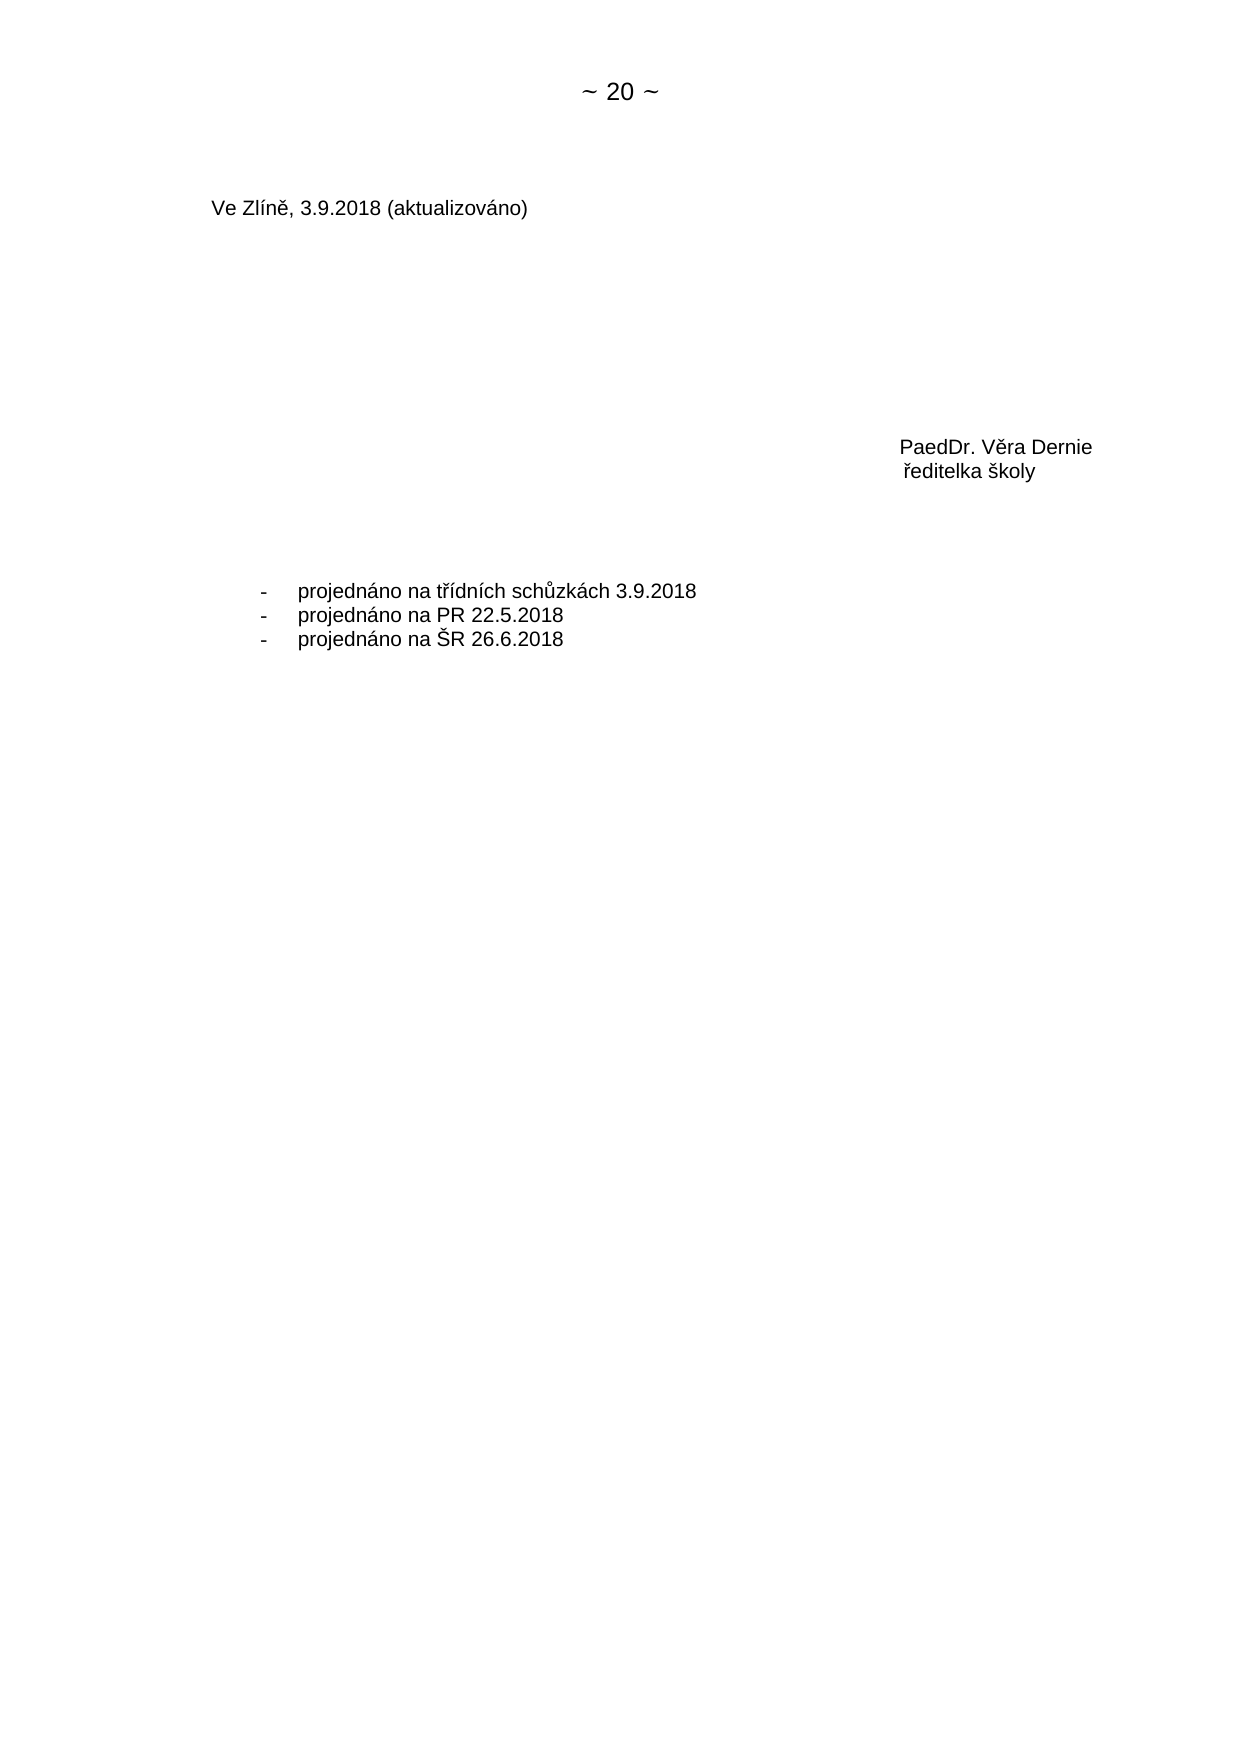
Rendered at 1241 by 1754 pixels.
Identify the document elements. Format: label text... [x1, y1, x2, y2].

text Ve Zlíně, 3.9.2018 (aktualizováno) [148, 196, 1093, 219]
list projednáno na PR 22.5.2018 [260, 603, 1093, 627]
text PaedDr. Věra Dernie [185, 435, 1093, 459]
text ředitelka školy [185, 459, 1093, 483]
list projednáno na ŠR 26.6.2018 [260, 627, 1093, 651]
list projednáno na třídních schůzkách 3.9.2018 [260, 579, 1093, 603]
